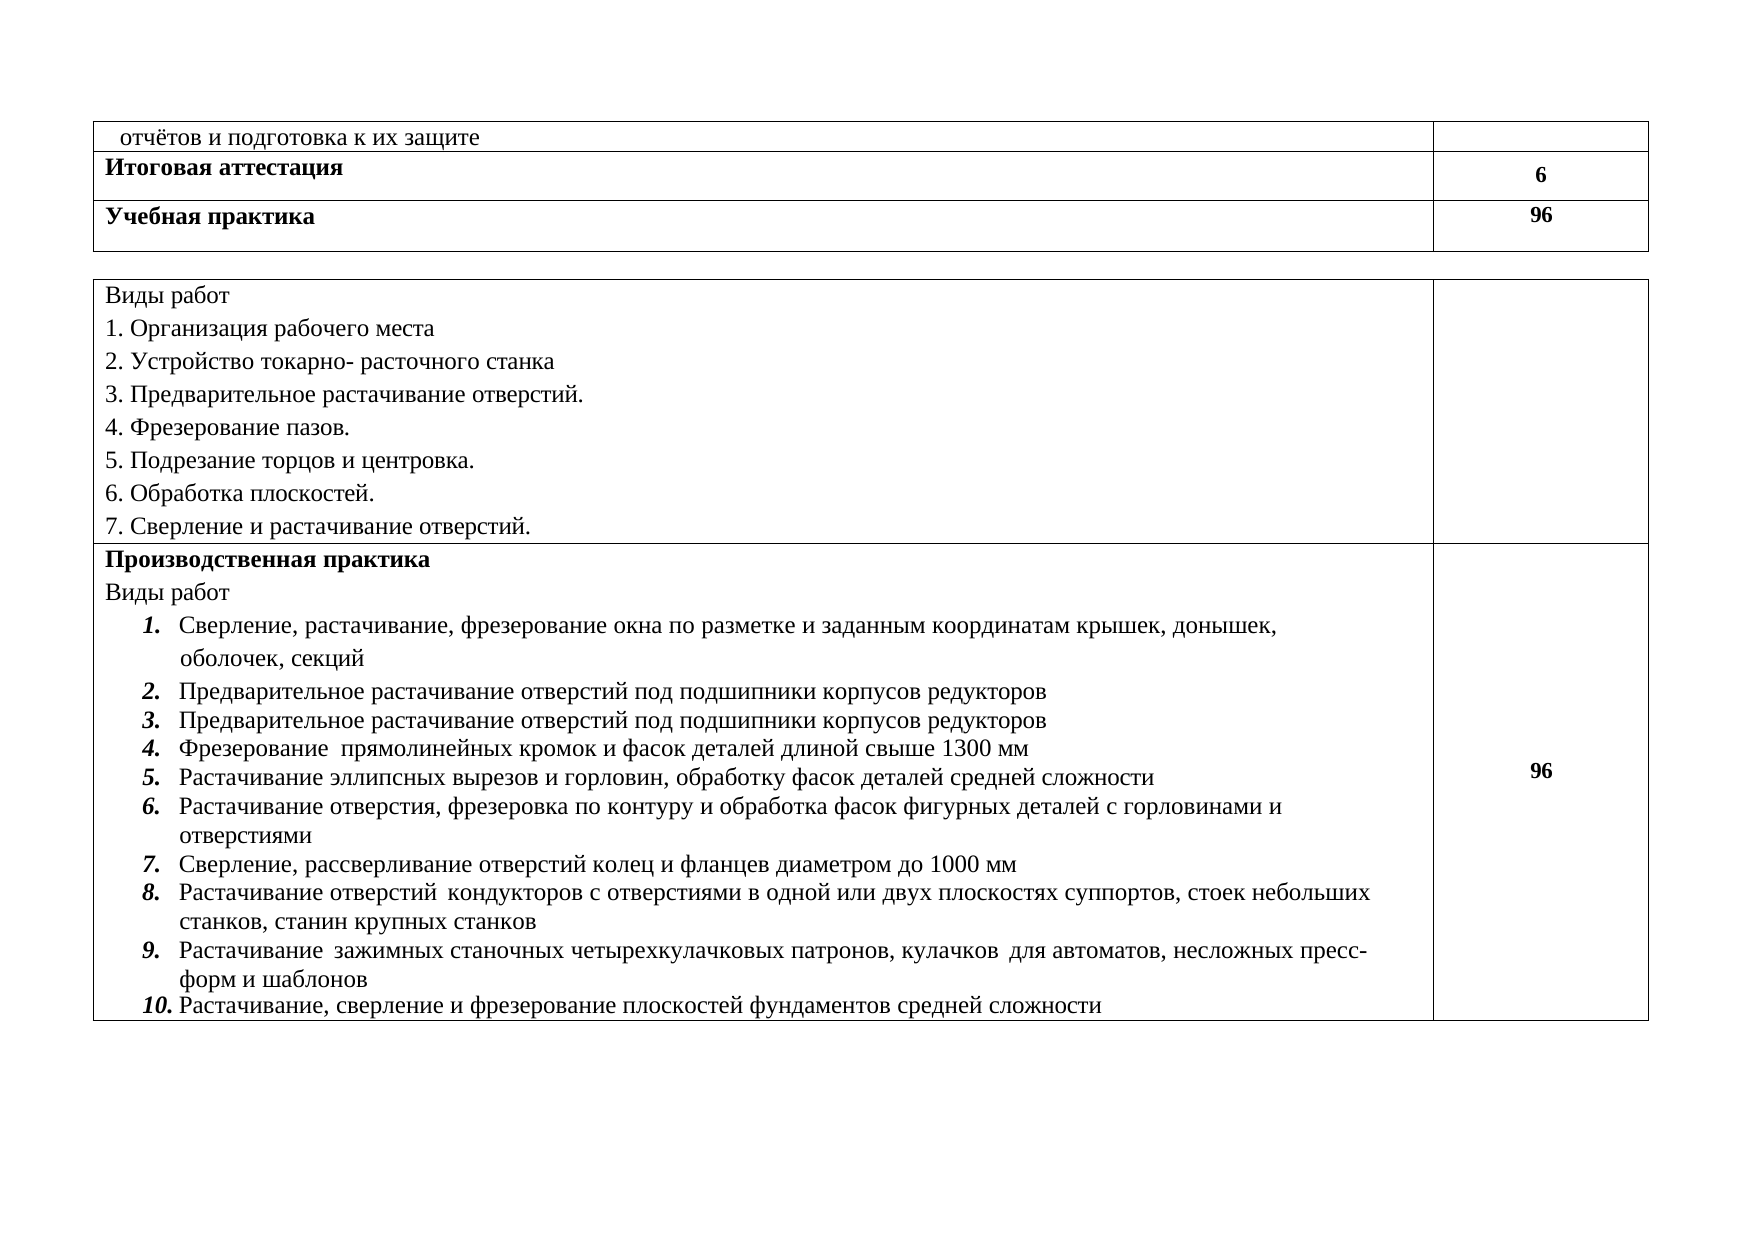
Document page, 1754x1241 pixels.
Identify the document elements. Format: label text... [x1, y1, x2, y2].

table_cell Учебная практика [94, 201, 1433, 251]
table_cell Итоговая аттестация [94, 152, 1433, 200]
table_header [1434, 280, 1648, 543]
table_cell Производственная практика Виды работ Сверление, растачивание, фрезерование окна по разметке и заданным координатам крышек, донышек, оболочек, секций Предварительное растачивание отверстий под подшипники корпусов редукторов Предварительное растачивание отверстий под подшипники корпусов редукторов Фрезерование прямолинейных кромок и фасок деталей длиной свыше 1300 мм Растачивание эллипсных вырезов и горловин, обработку фасок деталей средней сложности Растачивание отверстия, фрезеровка по контуру и обработка фасок фигурных деталей с горловинами и отверстиями Сверление, рассверливание отверстий колец и фланцев диаметром до 1000 мм Растачивание отверстий кондукторов с отверстиями в одной или двух плоскостях суппортов, стоек небольших станков, станин крупных станков Растачивание зажимных станочных четырехкулачковых патронов, кулачков для автоматов, несложных пресс- форм и шаблонов Растачивание, сверление и фрезерование плоскостей фундаментов средней сложности [94, 544, 1433, 1020]
table_header Виды работ Организация рабочего места Устройство токарно- расточного станка Предварительное растачивание отверстий. Фрезерование пазов. Подрезание торцов и центровка. Обработка плоскостей. Сверление и растачивание отверстий. [94, 280, 1433, 543]
table_cell 6 [1434, 152, 1648, 200]
table_cell 96 [1434, 544, 1648, 1020]
table_cell 22 [1434, 122, 1648, 151]
table_cell 96 [1434, 201, 1648, 251]
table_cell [94, 122, 1433, 151]
